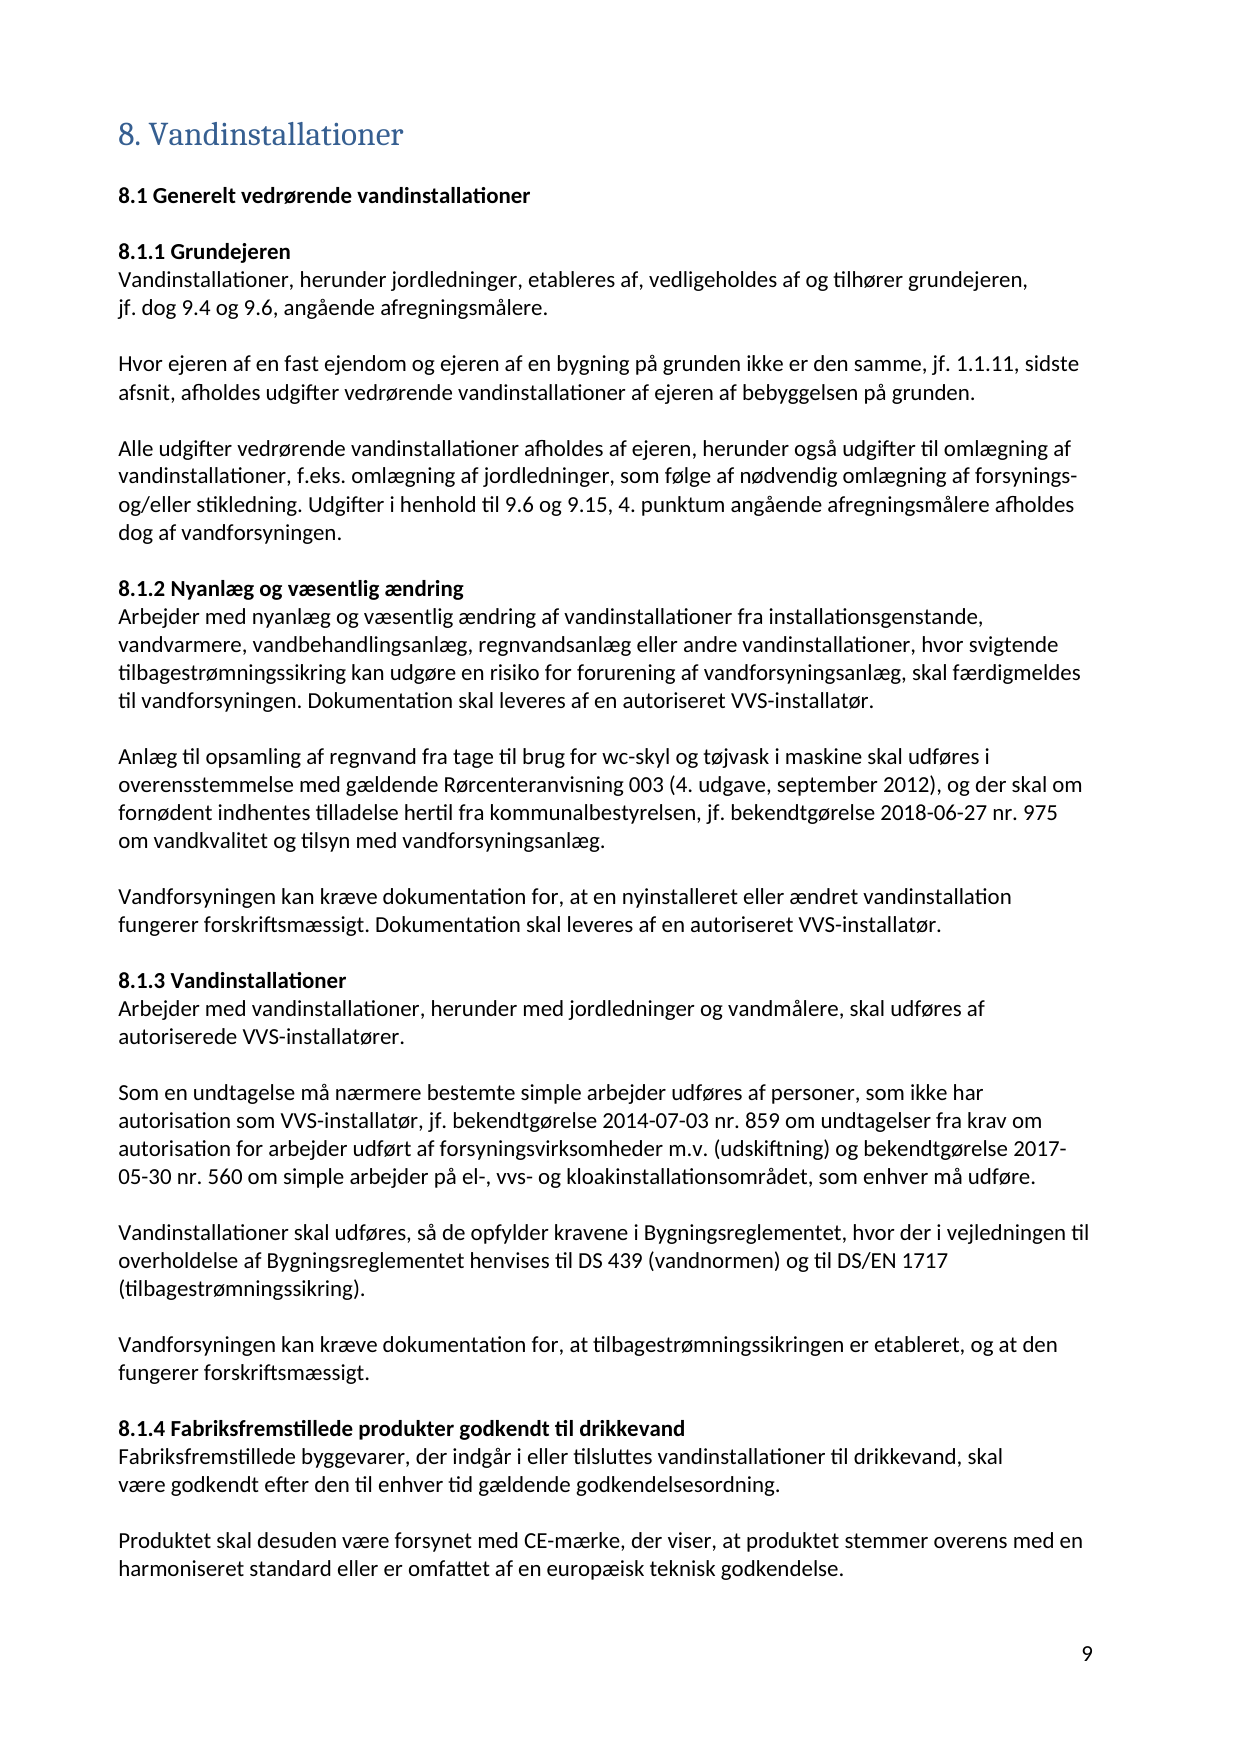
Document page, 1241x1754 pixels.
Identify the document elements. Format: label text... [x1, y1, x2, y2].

subtitle 8. Vandinstallationer [118, 115, 1093, 153]
text 8.1.3 Vandinstallationer [118, 966, 1093, 994]
text autoriserede VVS-installatører. [118, 1022, 1093, 1050]
text Vandforsyningen kan kræve dokumentation for, at en nyinstalleret eller ændret vandinstallation fungerer forskriftsmæssigt. Dokumentation skal leveres af en autoriseret VVS-installatør. [118, 882, 1093, 938]
text Fabriksfremstillede byggevarer, der indgår i eller tilsluttes vandinstallationer til drikkevand, skal [118, 1442, 1093, 1470]
text Arbejder med vandinstallationer, herunder med jordledninger og vandmålere, skal udføres af [118, 994, 1093, 1022]
text 8.1 Generelt vedrørende vandinstallationer [118, 181, 1093, 209]
text Arbejder med nyanlæg og væsentlig ændring af vandinstallationer fra installationsgenstande, vandvarmere, vandbehandlingsanlæg, regnvandsanlæg eller andre vandinstallationer, hvor svigtende tilbagestrømningssikring kan udgøre en risiko for forurening af vandforsyningsanlæg, skal færdigmeldes til vandforsyningen. Dokumentation skal leveres af en autoriseret VVS-installatør. [118, 602, 1093, 714]
text 8.1.1 Grundejeren [118, 237, 1093, 266]
text 8.1.2 Nyanlæg og væsentlig ændring [118, 574, 1093, 602]
text Alle udgifter vedrørende vandinstallationer afholdes af ejeren, herunder også udgifter til omlægning af vandinstallationer, f.eks. omlægning af jordledninger, som følge af nødvendig omlægning af forsynings- og/eller stikledning. Udgifter i henhold til 9.6 og 9.15, 4. punktum angående afregningsmålere afholdes dog af vandforsyningen. [118, 434, 1093, 546]
text 8.1.4 Fabriksfremstillede produkter godkendt til drikkevand [118, 1414, 1093, 1442]
text jf. dog 9.4 og 9.6, angående afregningsmålere. [118, 293, 1093, 322]
text Vandforsyningen kan kræve dokumentation for, at tilbagestrømningssikringen er etableret, og at den fungerer forskriftsmæssigt. [118, 1330, 1093, 1386]
text Vandinstallationer skal udføres, så de opfylder kravene i Bygningsreglementet, hvor der i vejledningen til overholdelse af Bygningsreglementet henvises til DS 439 (vandnormen) og til DS/EN 1717 (tilbagestrømningssikring). [118, 1218, 1093, 1302]
text Anlæg til opsamling af regnvand fra tage til brug for wc-skyl og tøjvask i maskine skal udføres i overensstemmelse med gældende Rørcenteranvisning 003 (4. udgave, september 2012), og der skal om fornødent indhentes tilladelse hertil fra kommunalbestyrelsen, jf. bekendtgørelse 2018-06-27 nr. 975 [118, 742, 1093, 826]
text Som en undtagelse må nærmere bestemte simple arbejder udføres af personer, som ikke har autorisation som VVS-installatør, jf. bekendtgørelse 2014-07-03 nr. 859 om undtagelser fra krav om autorisation for arbejder udført af forsyningsvirksomheder m.v. (udskiftning) og bekendtgørelse 2017-05-30 nr. 560 om simple arbejder på el-, vvs- og kloakinstallationsområdet, som enhver må udføre. [118, 1078, 1093, 1190]
text være godkendt efter den til enhver tid gældende godkendelsesordning. [118, 1470, 1093, 1498]
text Vandinstallationer, herunder jordledninger, etableres af, vedligeholdes af og tilhører grundejeren, [118, 266, 1093, 293]
text Hvor ejeren af en fast ejendom og ejeren af en bygning på grunden ikke er den samme, jf. 1.1.11, sidste afsnit, afholdes udgifter vedrørende vandinstallationer af ejeren af bebyggelsen på grunden. [118, 349, 1093, 406]
text om vandkvalitet og tilsyn med vandforsyningsanlæg. [118, 826, 1093, 854]
text Produktet skal desuden være forsynet med CE-mærke, der viser, at produktet stemmer overens med en harmoniseret standard eller er omfattet af en europæisk teknisk godkendelse. [118, 1526, 1093, 1582]
